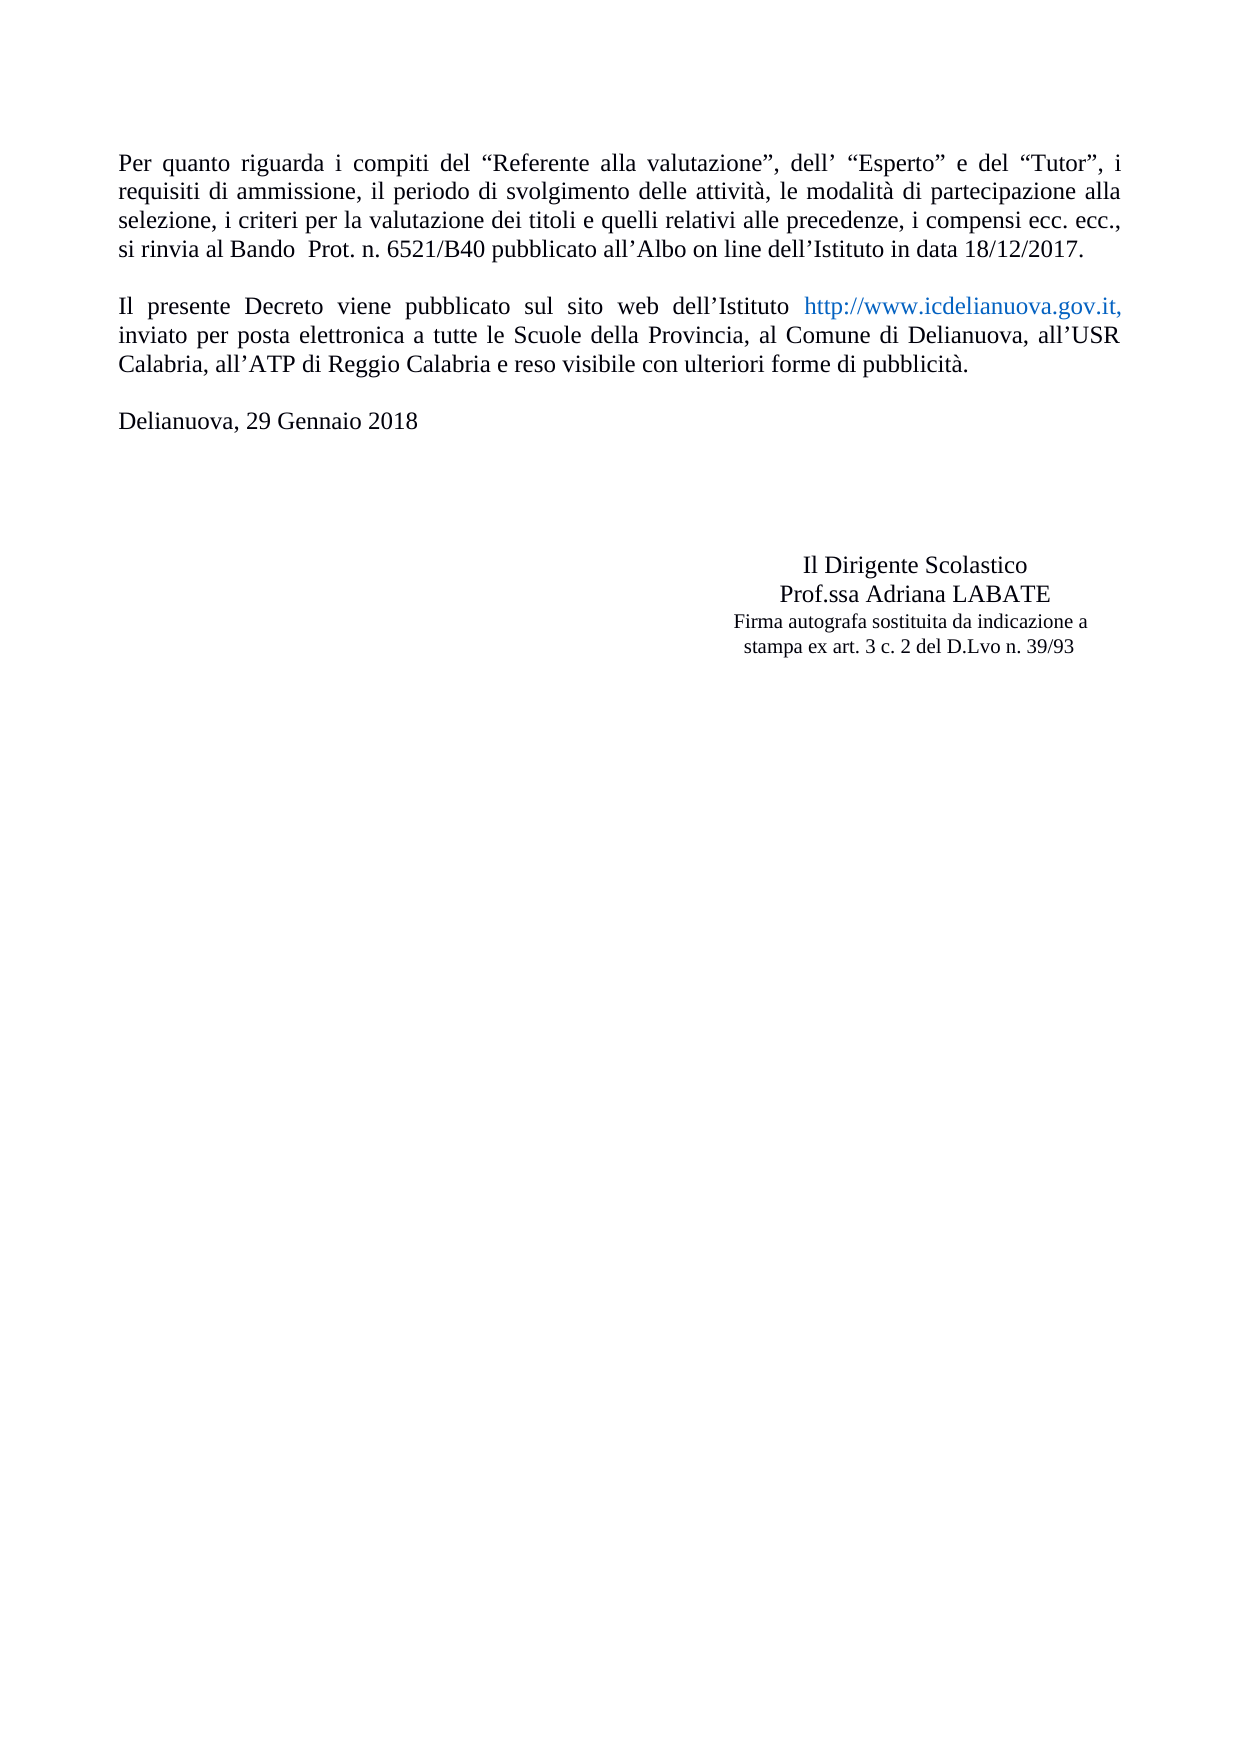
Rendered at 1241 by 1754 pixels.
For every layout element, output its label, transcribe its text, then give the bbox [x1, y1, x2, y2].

text Il Dirigente Scolastico [708, 550, 1122, 579]
text stampa ex art. 3 c. 2 del D.Lvo n. 39/93 [634, 633, 1122, 658]
text Delianuova, 29 Gennaio 2018 [118, 406, 1122, 435]
text Per quanto riguarda i compiti del “Referente alla valutazione”, dell’ “Esperto” e del “Tutor”, i requisiti di ammissione, il periodo di svolgimento delle attività, le modalità di partecipazione alla selezione, i criteri per la valutazione dei titoli e quelli relativi alle precedenze, i compensi ecc. ecc., si rinvia al Bando Prot. n. 6521/B40 pubblicato all’Albo on line dell’Istituto in data 18/12/2017. [118, 148, 1122, 263]
text Il presente Decreto viene pubblicato sul sito web dell’Istituto http://www.icdelianuova.gov.it, inviato per posta elettronica a tutte le Scuole della Provincia, al Comune di Delianuova, all’USR Calabria, all’ATP di Reggio Calabria e reso visibile con ulteriori forme di pubblicità. [118, 291, 1122, 378]
text Prof.ssa Adriana LABATE [708, 579, 1122, 608]
text Firma autografa sostituita da indicazione a [634, 608, 1122, 633]
